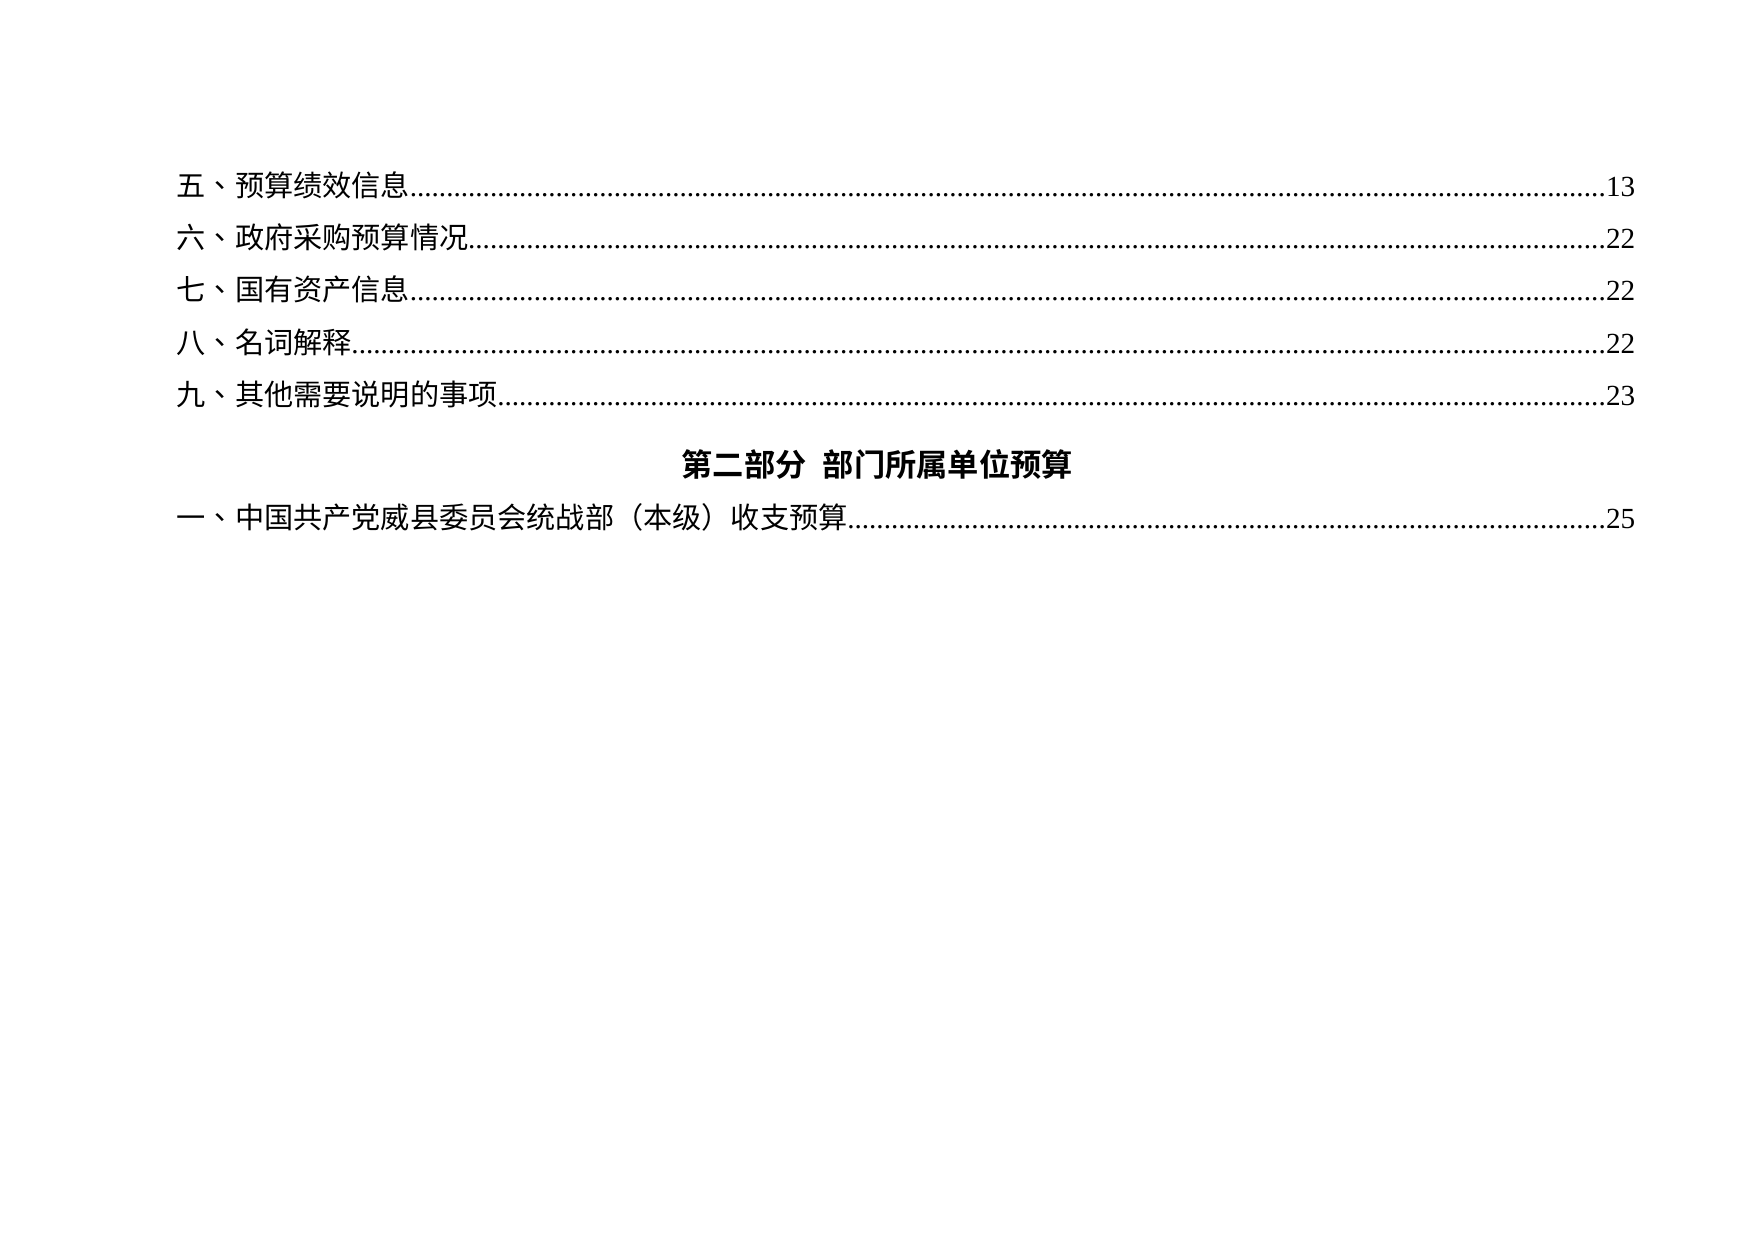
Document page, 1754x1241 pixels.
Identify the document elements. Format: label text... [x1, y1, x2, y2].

text 九、其他需要说明的事项 23 [118, 374, 1636, 414]
text 第二部分 部门所属单位预算 [118, 442, 1636, 485]
text 六、政府采购预算情况 22 [118, 217, 1636, 257]
text 八、名词解释 22 [118, 322, 1636, 362]
text 一、中国共产党威县委员会统战部（本级）收支预算 25 [118, 498, 1636, 537]
text 七、国有资产信息 22 [118, 270, 1636, 309]
text 五、预算绩效信息 13 [118, 165, 1636, 205]
